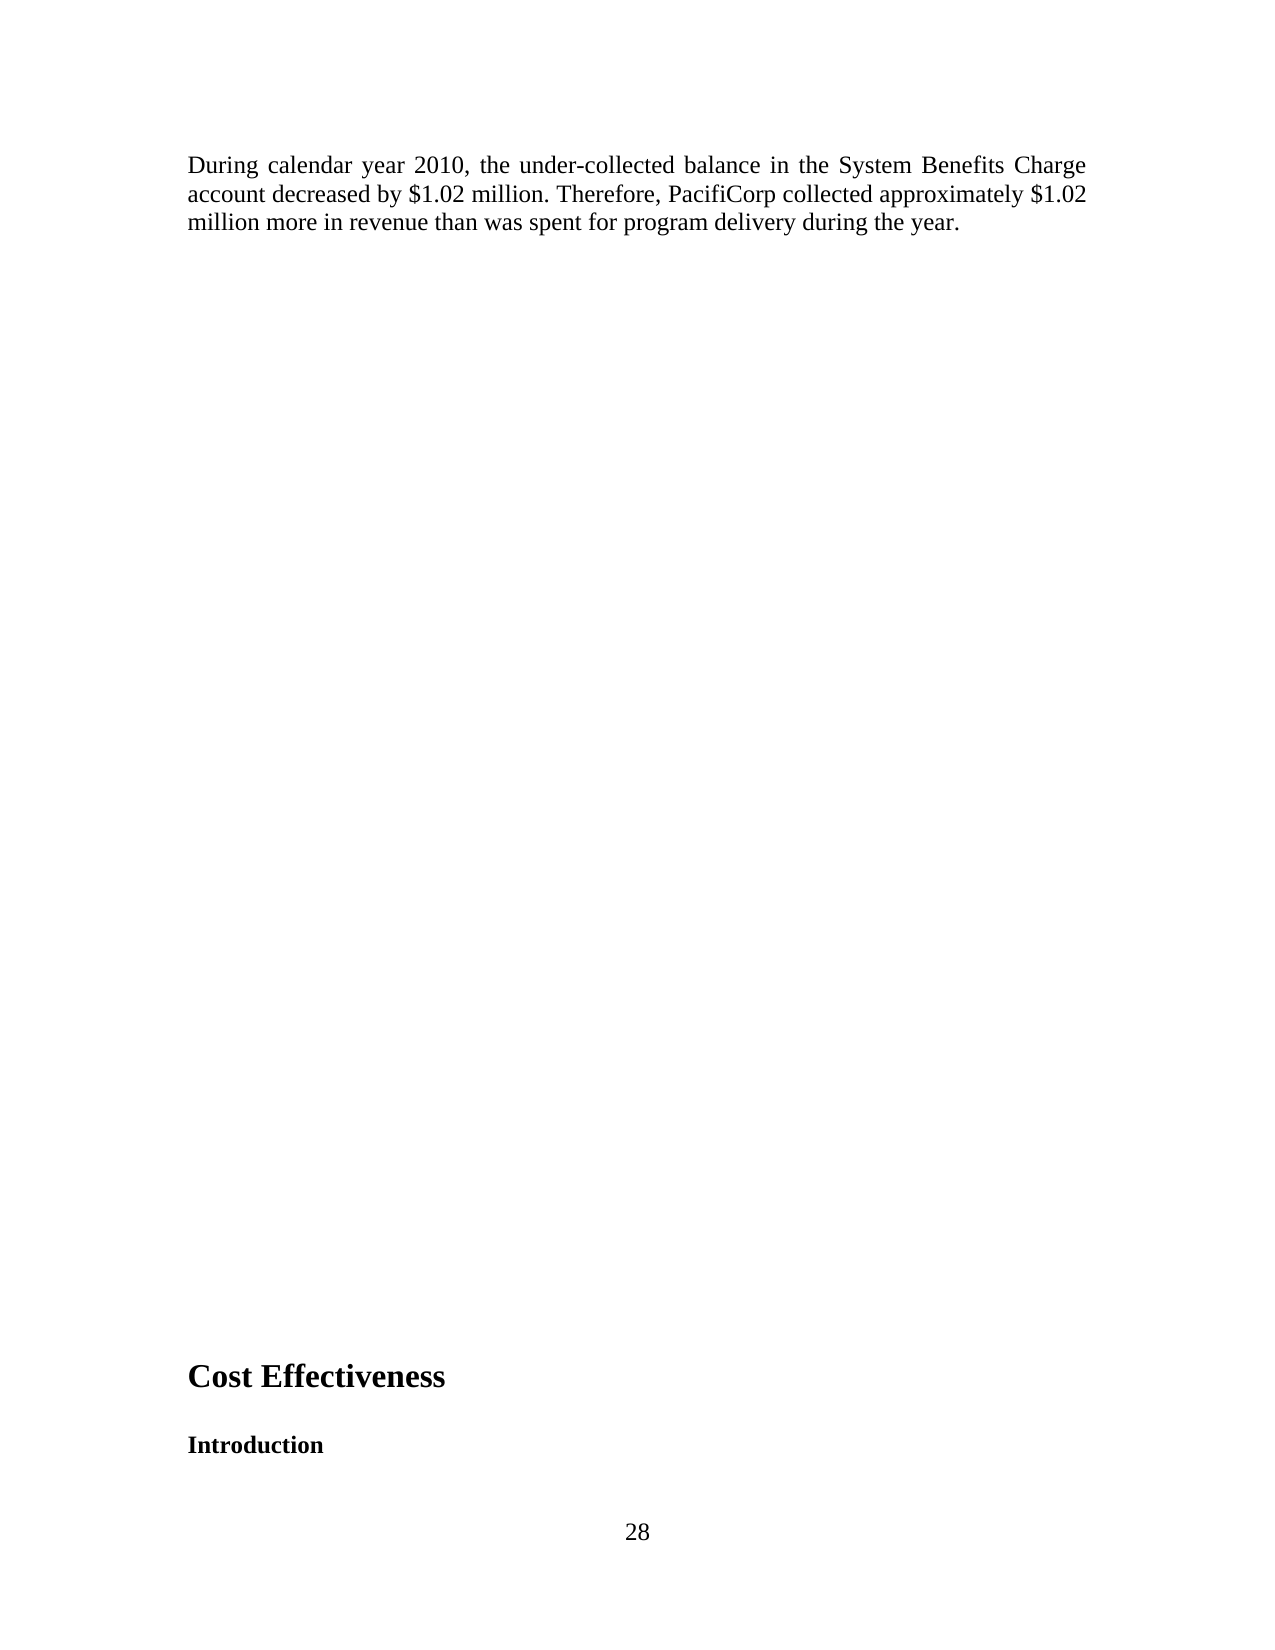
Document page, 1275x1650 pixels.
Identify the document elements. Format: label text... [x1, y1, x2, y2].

text During calendar year 2010, the under-collected balance in the System Benefits Charge account decreased by $1.02 million. Therefore, PacifiCorp collected approximately $1.02 million more in revenue than was spent for program delivery during the year. [187, 150, 1087, 236]
text Introduction [187, 1430, 1087, 1459]
subtitle Cost Effectiveness [187, 1357, 1087, 1395]
